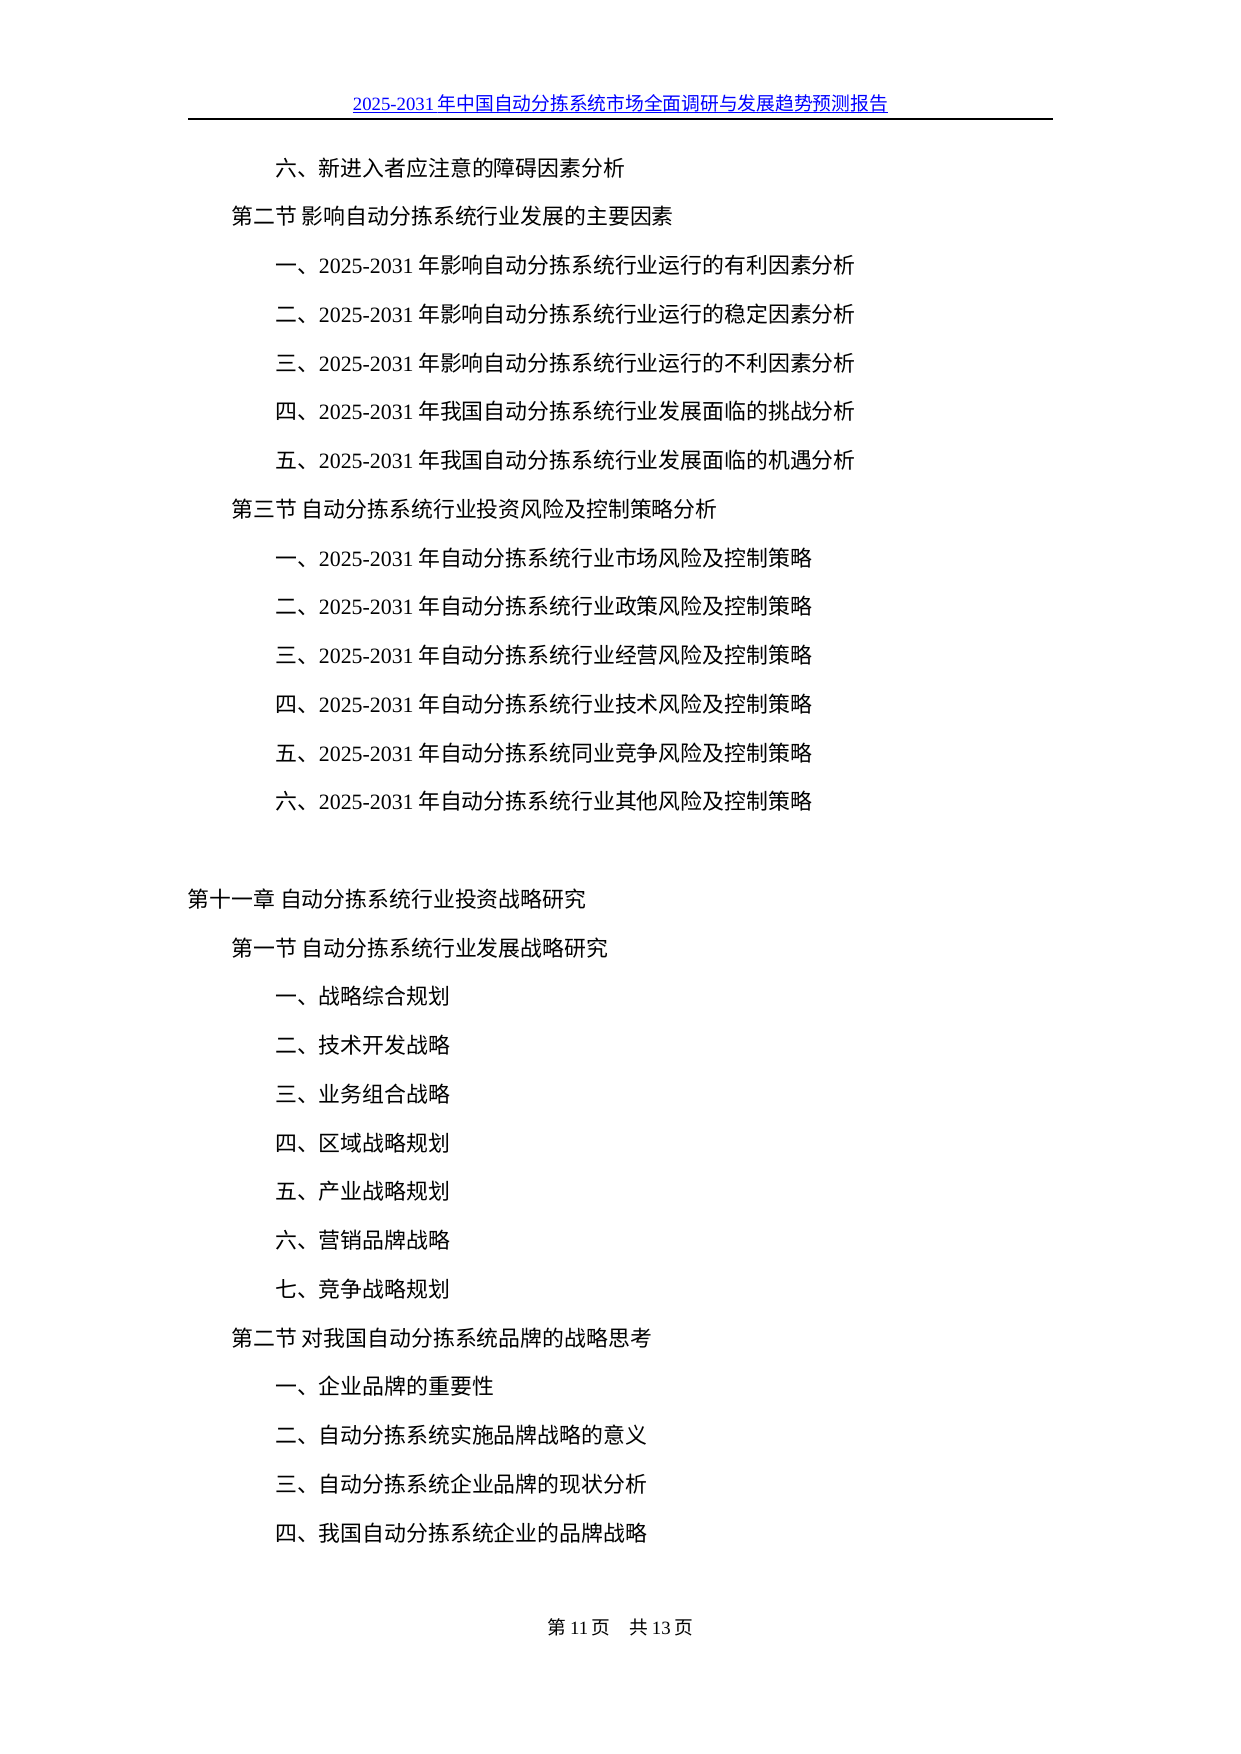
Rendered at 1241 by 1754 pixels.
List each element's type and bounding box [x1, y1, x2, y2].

text [187, 150, 1053, 1548]
